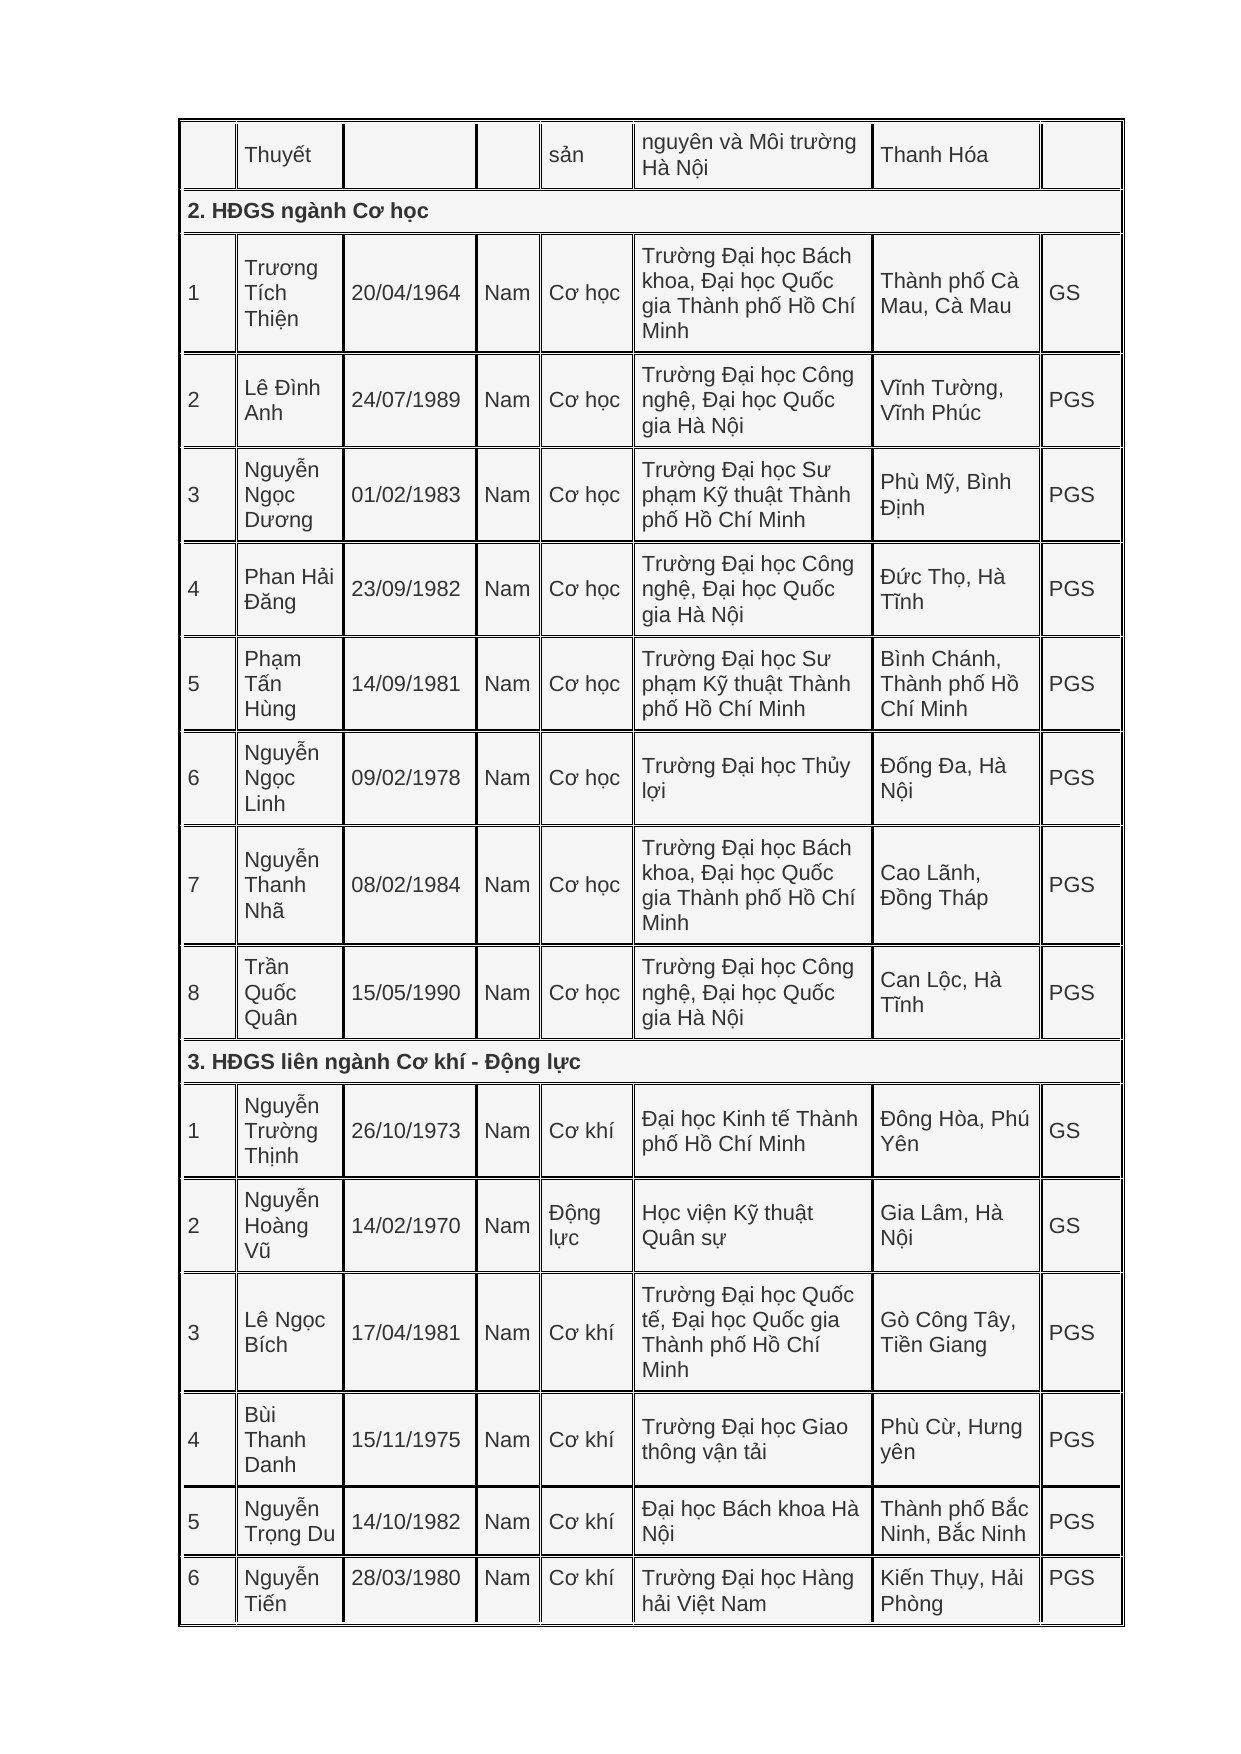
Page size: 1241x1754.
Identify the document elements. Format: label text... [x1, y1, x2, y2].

table_cell 02/09/1975 [343, 122, 476, 187]
table_cell 20/04/1964 [345, 235, 475, 351]
table_cell Bùi Đắc Thuyết [236, 122, 343, 187]
table_cell Cơ học [542, 827, 632, 943]
table_cell Trường Đại học Quốc tế, Đại học Quốc gia Thành phố Hồ Chí Minh [635, 1274, 871, 1390]
table_cell PGS [1041, 446, 1123, 540]
table_cell Nam [478, 544, 539, 634]
table_cell 4 [181, 540, 235, 634]
table_cell Phạm Tấn Hùng [238, 638, 342, 729]
table_cell Thành phố Cà Mau, Cà Mau [874, 235, 1039, 351]
table_cell 26/10/1973 [345, 1085, 475, 1176]
table_cell Đại học Bách khoa Hà Nội [635, 1488, 871, 1554]
table_cell Nam [478, 947, 539, 1038]
table_cell Trường Đại học Bách khoa, Đại học Quốc gia Thành phố Hồ Chí Minh [635, 827, 871, 943]
table_cell Cơ học [542, 355, 632, 446]
table_cell 14/09/1981 [345, 638, 475, 729]
table_cell Nam [478, 449, 539, 540]
table_cell PGS [1043, 1485, 1121, 1554]
table_cell Trường Đại học Công nghệ, Đại học Quốc gia Hà Nội [635, 355, 871, 446]
table_cell Lê Đình Anh [238, 355, 342, 446]
table_cell Trương Tích Thiện [238, 235, 342, 351]
table_cell Nam [478, 1394, 539, 1485]
table_cell 5 [181, 635, 235, 729]
table_cell Nam [478, 827, 539, 943]
table_cell 17/04/1981 [345, 1274, 475, 1390]
table_cell Cơ học [542, 544, 632, 634]
table_cell PGS [1043, 351, 1122, 446]
table_cell PGS [1043, 1390, 1122, 1485]
table_cell Gia Lâm, Hà Nội [874, 1180, 1039, 1271]
table_cell Bình Chánh, Thành phố Hồ Chí Minh [874, 638, 1039, 729]
table_cell Cơ khí [542, 1274, 632, 1390]
table_cell Đông Hòa, Phú Yên [874, 1085, 1039, 1176]
table_cell Lê Ngọc Bích [238, 1274, 342, 1390]
table_cell 08/02/1984 [345, 827, 475, 943]
table_cell 3. HĐGS liên ngành Cơ khí - Động lực [180, 1038, 1123, 1082]
table_cell PGS [1041, 1554, 1122, 1623]
table_cell Thuỷ sản [541, 122, 634, 187]
table_cell 2 [181, 1176, 235, 1271]
table_cell Cơ học [542, 449, 632, 540]
table_cell PGS [1043, 540, 1122, 634]
table_cell 2. HĐGS ngành Cơ học [181, 188, 1122, 231]
table_cell Cơ học [542, 235, 632, 351]
table_cell 1 [180, 1082, 236, 1176]
table_cell PGS [1041, 122, 1121, 187]
table_cell GS [1043, 1176, 1122, 1271]
table_cell Cơ khí [541, 1558, 634, 1623]
table_cell Thọ Xuân, Thanh Hóa [872, 120, 1041, 187]
table_cell PGS [1043, 635, 1122, 729]
table_cell 8 [181, 943, 235, 1038]
table_cell Nam [478, 1274, 539, 1390]
table_cell 6 [181, 729, 235, 823]
table_cell Cơ khí [542, 1085, 632, 1176]
table_cell Thành phố Bắc Ninh, Bắc Ninh [874, 1488, 1039, 1554]
table_cell Nguyễn Ngọc Dương [238, 449, 342, 540]
table_cell Phù Mỹ, Bình Định [874, 449, 1039, 540]
table_cell Nam [478, 1085, 539, 1176]
table_cell Nam [478, 1180, 539, 1271]
table_cell Trường Đại học Giao thông vận tải [635, 1394, 871, 1485]
table_cell Trường Đại học Sư phạm Kỹ thuật Thành phố Hồ Chí Minh [635, 638, 871, 729]
table_cell 3 [180, 1271, 236, 1390]
table_cell Nam [476, 122, 541, 187]
table_cell Nguyễn Trường Thịnh [238, 1085, 342, 1176]
table_cell 15/11/1975 [345, 1394, 475, 1485]
table_cell Trường Đại học Công nghệ, Đại học Quốc gia Hà Nội [635, 947, 871, 1038]
table_cell Cơ khí [542, 1488, 632, 1554]
table_cell Cơ học [542, 733, 632, 823]
table_cell Cao Lãnh, Đồng Tháp [874, 827, 1039, 943]
table_cell Trường Đại học Sư phạm Kỹ thuật Thành phố Hồ Chí Minh [635, 449, 871, 540]
table_cell 14/02/1970 [345, 1180, 475, 1271]
table_cell 01/02/1983 [345, 449, 475, 540]
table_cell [634, 1558, 872, 1623]
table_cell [634, 122, 872, 187]
table_cell 28/03/1980 [343, 1558, 476, 1623]
table_cell 15/05/1990 [345, 947, 475, 1038]
table_cell Nam [478, 235, 539, 351]
table_cell Nguyễn Tiến Dũng [236, 1558, 343, 1623]
table_cell Cơ học [542, 638, 632, 729]
table_cell Nam [478, 733, 539, 823]
table_cell 5 [181, 1485, 235, 1554]
table_cell 14/10/1982 [345, 1488, 475, 1554]
table_cell 24/07/1989 [345, 355, 475, 446]
table_cell Trường Đại học Công nghệ, Đại học Quốc gia Hà Nội [635, 544, 871, 634]
table_cell Nguyễn Hoàng Vũ [238, 1180, 342, 1271]
table_cell Trần Quốc Quân [238, 947, 342, 1038]
table_cell 7 [181, 824, 235, 943]
table_cell Can Lộc, Hà Tĩnh [874, 947, 1039, 1038]
table_cell Trường Đại học Thủy lợi [635, 733, 871, 823]
table_cell Đại học Kinh tế Thành phố Hồ Chí Minh [635, 1085, 871, 1176]
table_cell 2 [181, 351, 235, 446]
table_cell PGS [1043, 824, 1122, 943]
table_cell 14 [181, 122, 236, 187]
table_cell Học viện Kỹ thuật Quân sự [635, 1180, 871, 1271]
table_cell PGS [1043, 729, 1122, 823]
table_cell Cơ khí [542, 1394, 632, 1485]
table_cell 1 [181, 231, 236, 351]
table_cell GS [1041, 231, 1122, 351]
table_cell PGS [1043, 943, 1122, 1038]
table_cell 23/09/1982 [345, 544, 475, 634]
table_cell Vĩnh Tường, Vĩnh Phúc [874, 355, 1039, 446]
table_cell Nguyễn Trọng Du [238, 1488, 342, 1554]
table_cell Động lực [542, 1180, 632, 1271]
table_cell PGS [1041, 1271, 1123, 1390]
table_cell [872, 1554, 1041, 1623]
table_cell Nam [476, 1558, 541, 1623]
table_cell Gò Công Tây, Tiền Giang [874, 1274, 1039, 1390]
table_cell GS [1041, 1082, 1123, 1176]
table_cell Trường Đại học Bách khoa, Đại học Quốc gia Thành phố Hồ Chí Minh [635, 235, 871, 351]
table_cell Phù Cừ, Hưng yên [874, 1394, 1039, 1485]
table_cell Nam [478, 1488, 539, 1554]
table_cell Nam [478, 638, 539, 729]
table_cell 3 [180, 446, 236, 540]
table_cell Nguyễn Ngọc Linh [238, 733, 342, 823]
table_cell Phan Hải Đăng [238, 544, 342, 634]
table_cell 09/02/1978 [345, 733, 475, 823]
table_cell Đống Đa, Hà Nội [874, 733, 1039, 823]
table_cell Nguyễn Thanh Nhã [238, 827, 342, 943]
table_cell Đức Thọ, Hà Tĩnh [874, 544, 1039, 634]
table_cell 6 [181, 1554, 236, 1623]
table_cell 4 [181, 1390, 235, 1485]
table_cell Bùi Thanh Danh [238, 1394, 342, 1485]
table_cell Cơ học [542, 947, 632, 1038]
table_cell Nam [478, 355, 539, 446]
